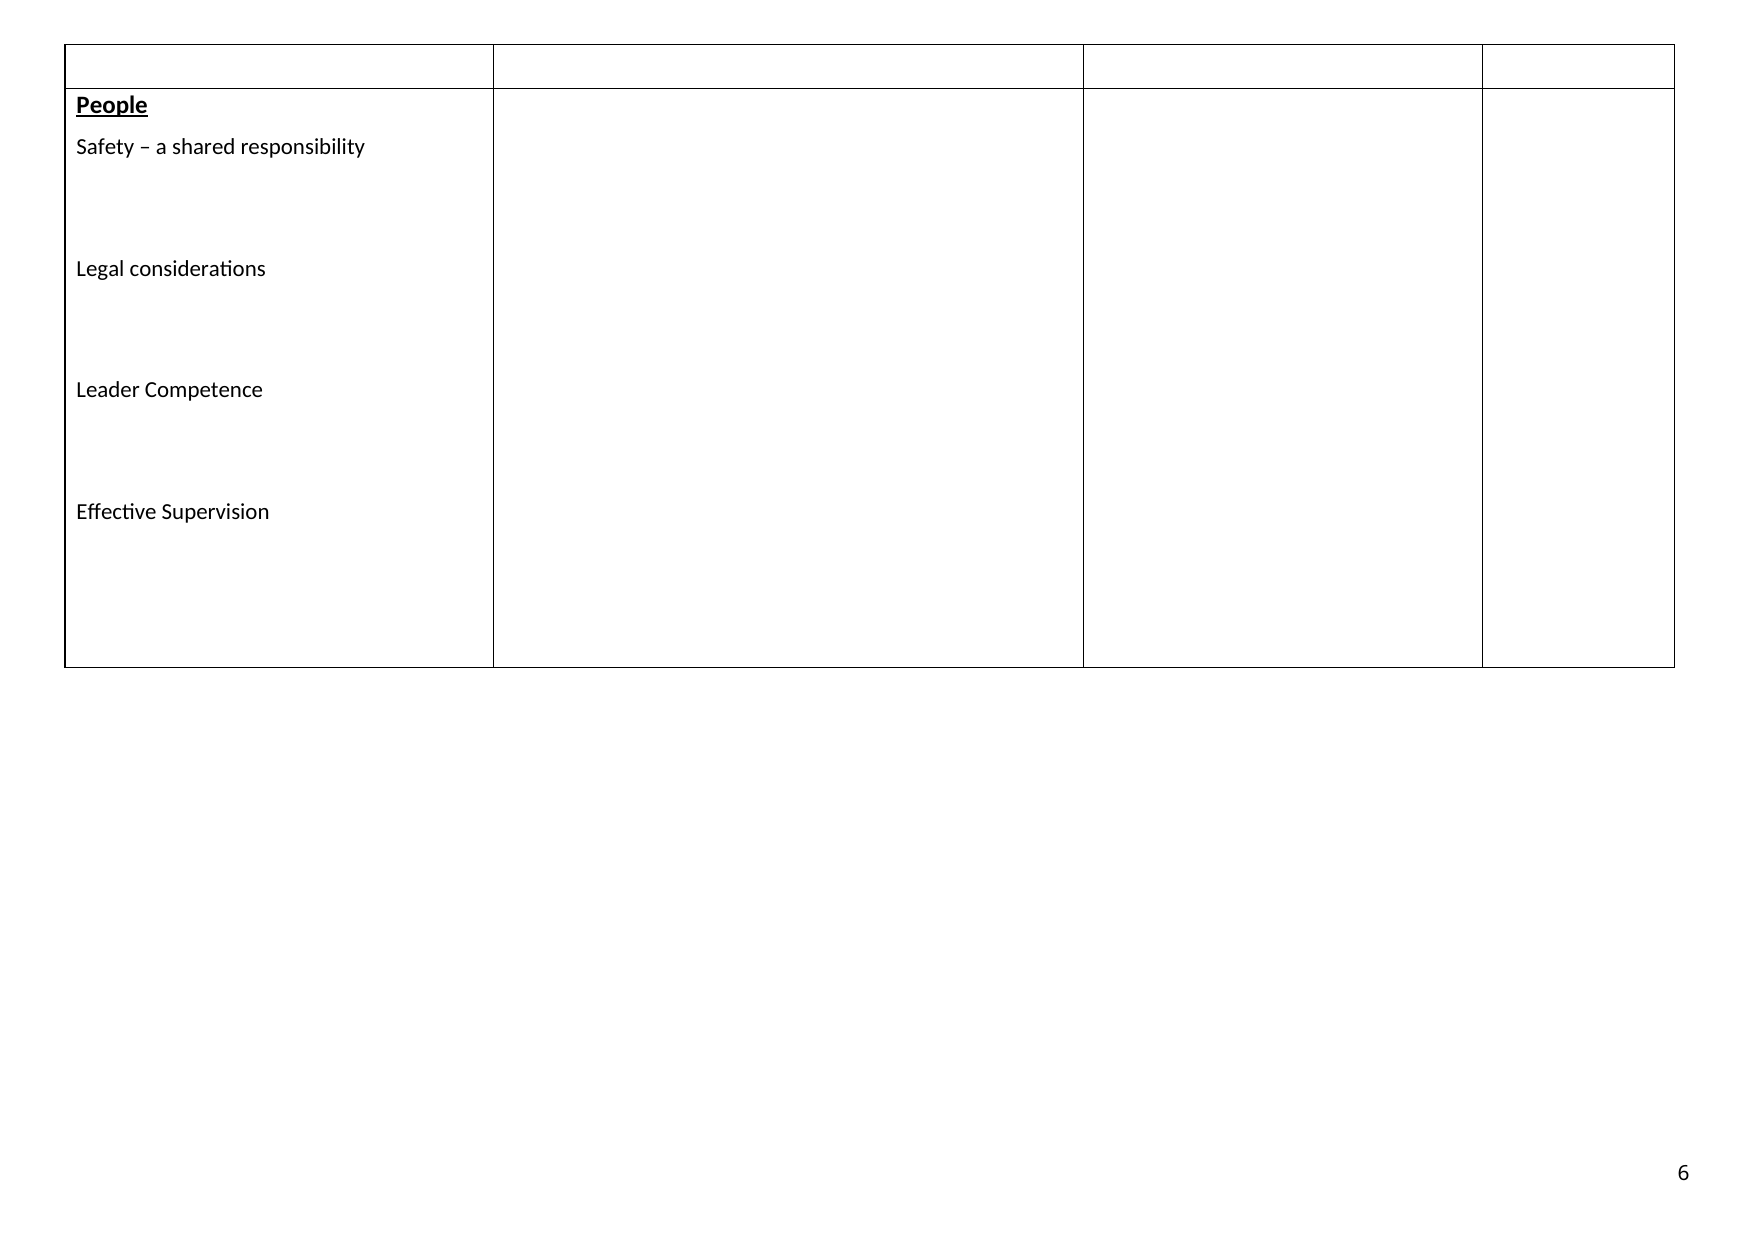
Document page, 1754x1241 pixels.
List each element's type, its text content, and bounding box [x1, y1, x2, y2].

table_cell [1483, 89, 1674, 667]
table_cell [1483, 45, 1674, 88]
table_cell [494, 89, 1083, 667]
table_cell [1084, 45, 1482, 88]
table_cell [66, 45, 493, 88]
table_cell [494, 45, 1083, 88]
table_cell People Safety – a shared responsibility Legal considerations Leader Competence Effective Supervision [66, 89, 493, 667]
table_cell [1084, 89, 1482, 667]
